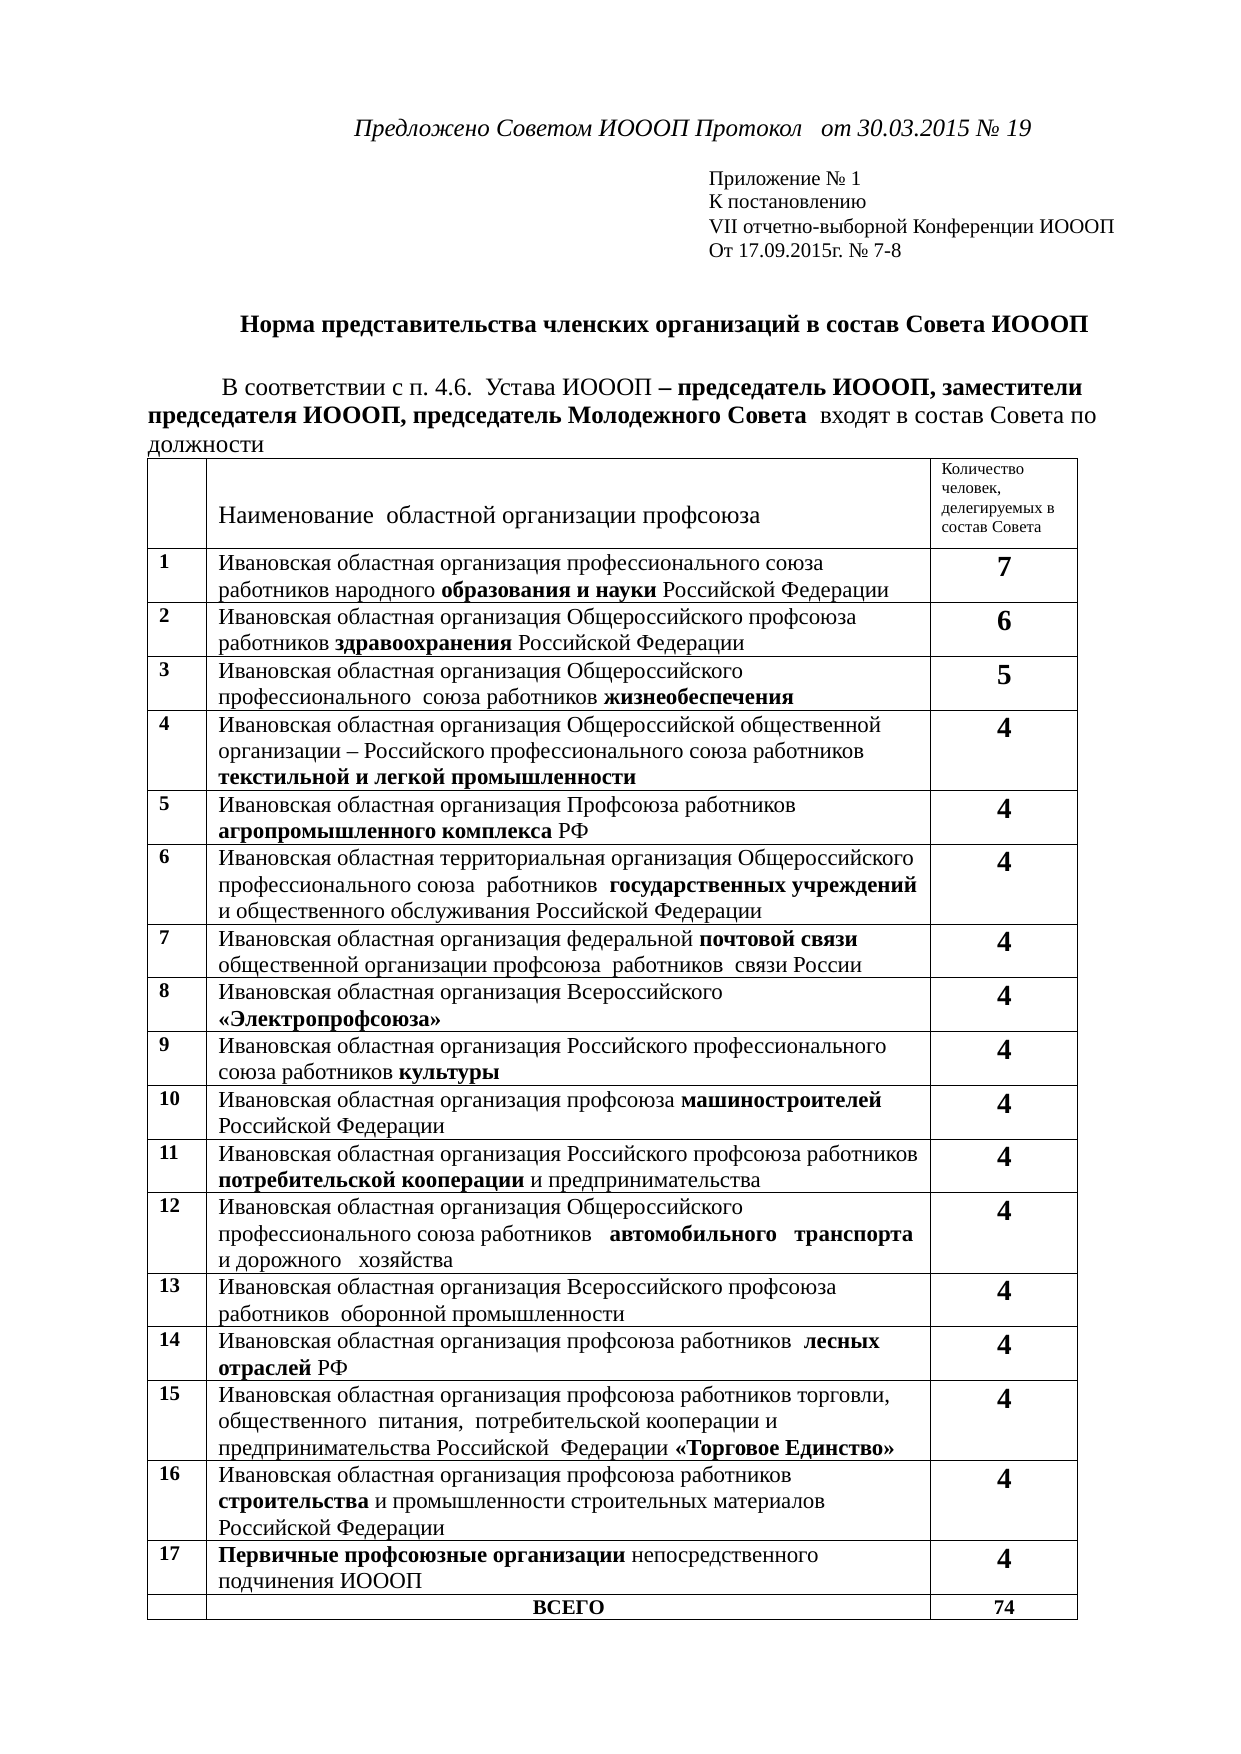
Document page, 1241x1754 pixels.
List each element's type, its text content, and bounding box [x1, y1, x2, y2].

table_cell Ивановская областная организация профсоюза работников лесных отраслей РФ [207, 1327, 930, 1380]
table_cell 3 [148, 657, 206, 709]
table_cell 4 [931, 1541, 1077, 1594]
table_cell 4 [931, 1086, 1077, 1138]
table_cell Ивановская областная организация профессионального союза работников народного образования и науки Российской Федерации [207, 549, 930, 602]
table_cell 6 [931, 603, 1077, 656]
table_cell 16 [148, 1461, 206, 1540]
table_cell Ивановская областная организация Всероссийского «Электропрофсоюза» [207, 978, 930, 1031]
text К постановлению [709, 189, 1122, 213]
table_cell Ивановская областная организация профсоюза работников строительства и промышленности строительных материалов Российской Федерации [207, 1461, 930, 1540]
table_cell Ивановская областная организация профсоюза работников торговли, общественного питания, потребительской кооперации и предпринимательства Российской Федерации «Торговое Единство» [207, 1381, 930, 1460]
table_cell 4 [931, 1140, 1077, 1192]
table_cell 4 [931, 1274, 1077, 1326]
table_cell 74 [931, 1595, 1077, 1619]
table_cell 1 [148, 549, 206, 602]
table_cell ВСЕГО [207, 1595, 930, 1619]
table_cell 4 [931, 711, 1077, 790]
title Норма представительства членских организаций в состав Совета ИОООП [207, 309, 1122, 338]
table_cell 4 [931, 1381, 1077, 1460]
table_cell 2 [148, 603, 206, 656]
table_cell 4 [148, 711, 206, 790]
table_cell Ивановская областная организация Общероссийского профсоюза работников здравоохранения Российской Федерации [207, 603, 930, 656]
table_cell 7 [931, 549, 1077, 602]
table_cell Ивановская областная организация Общероссийской общественной организации – Российского профессионального союза работников текстильной и легкой промышленности [207, 711, 930, 790]
table_cell Ивановская областная организация Общероссийского профессионального союза работников автомобильного транспорта и дорожного хозяйства [207, 1193, 930, 1272]
table_cell 12 [148, 1193, 206, 1272]
table_cell 4 [931, 978, 1077, 1031]
table_cell Первичные профсоюзные организации непосредственного подчинения ИОООП [207, 1541, 930, 1594]
table_cell Ивановская областная организация федеральной почтовой связи общественной организации профсоюза работников связи России [207, 925, 930, 977]
text Предложено Советом ИОООП Протокол от 30.03.2015 № 19 [148, 113, 1122, 141]
table_cell 4 [931, 1032, 1077, 1085]
table_header Наименование областной организации профсоюза [207, 459, 930, 548]
table_cell 4 [931, 1327, 1077, 1380]
table_cell 4 [931, 925, 1077, 977]
table_cell 13 [148, 1274, 206, 1326]
text VII отчетно-выборной Конференции ИОООП [709, 213, 1122, 238]
table_cell 5 [148, 791, 206, 843]
table_cell 4 [931, 1461, 1077, 1540]
table_cell Ивановская областная организация Российского профессионального союза работников культуры [207, 1032, 930, 1085]
table_cell Ивановская областная организация профсоюза машиностроителей Российской Федерации [207, 1086, 930, 1138]
table_cell 8 [148, 978, 206, 1031]
title В соответствии с п. 4.6. Устава ИОООП – председатель ИОООП, заместители председателя ИОООП, председатель Молодежного Совета входят в состав Совета по должности [148, 372, 1122, 458]
table_cell 9 [148, 1032, 206, 1085]
table_cell Ивановская областная организация Общероссийского профессионального союза работников жизнеобеспечения [207, 657, 930, 709]
table_cell Ивановская областная организация Российского профсоюза работников потребительской кооперации и предпринимательства [207, 1140, 930, 1192]
table_cell 6 [148, 845, 206, 923]
table_cell Ивановская областная организация Всероссийского профсоюза работников оборонной промышленности [207, 1274, 930, 1326]
table_cell 15 [148, 1381, 206, 1460]
table_cell Ивановская областная территориальная организация Общероссийского профессионального союза работников государственных учреждений и общественного обслуживания Российской Федерации [207, 845, 930, 923]
text Приложение № 1 [709, 165, 1122, 189]
table_cell 4 [931, 791, 1077, 843]
table_cell 14 [148, 1327, 206, 1380]
table_cell [148, 1595, 206, 1619]
table_header [148, 459, 206, 548]
table_cell 4 [931, 1193, 1077, 1272]
table_cell 10 [148, 1086, 206, 1138]
table_cell 5 [931, 657, 1077, 709]
text От 17.09.2015г. № 7-8 [709, 238, 1122, 262]
table_cell 4 [931, 845, 1077, 923]
table_cell Ивановская областная организация Профсоюза работников агропромышленного комплекса РФ [207, 791, 930, 843]
table_cell 11 [148, 1140, 206, 1192]
table_cell 17 [148, 1541, 206, 1594]
table_header Количество человек, делегируемых в состав Совета [931, 459, 1077, 548]
table_cell 7 [148, 925, 206, 977]
